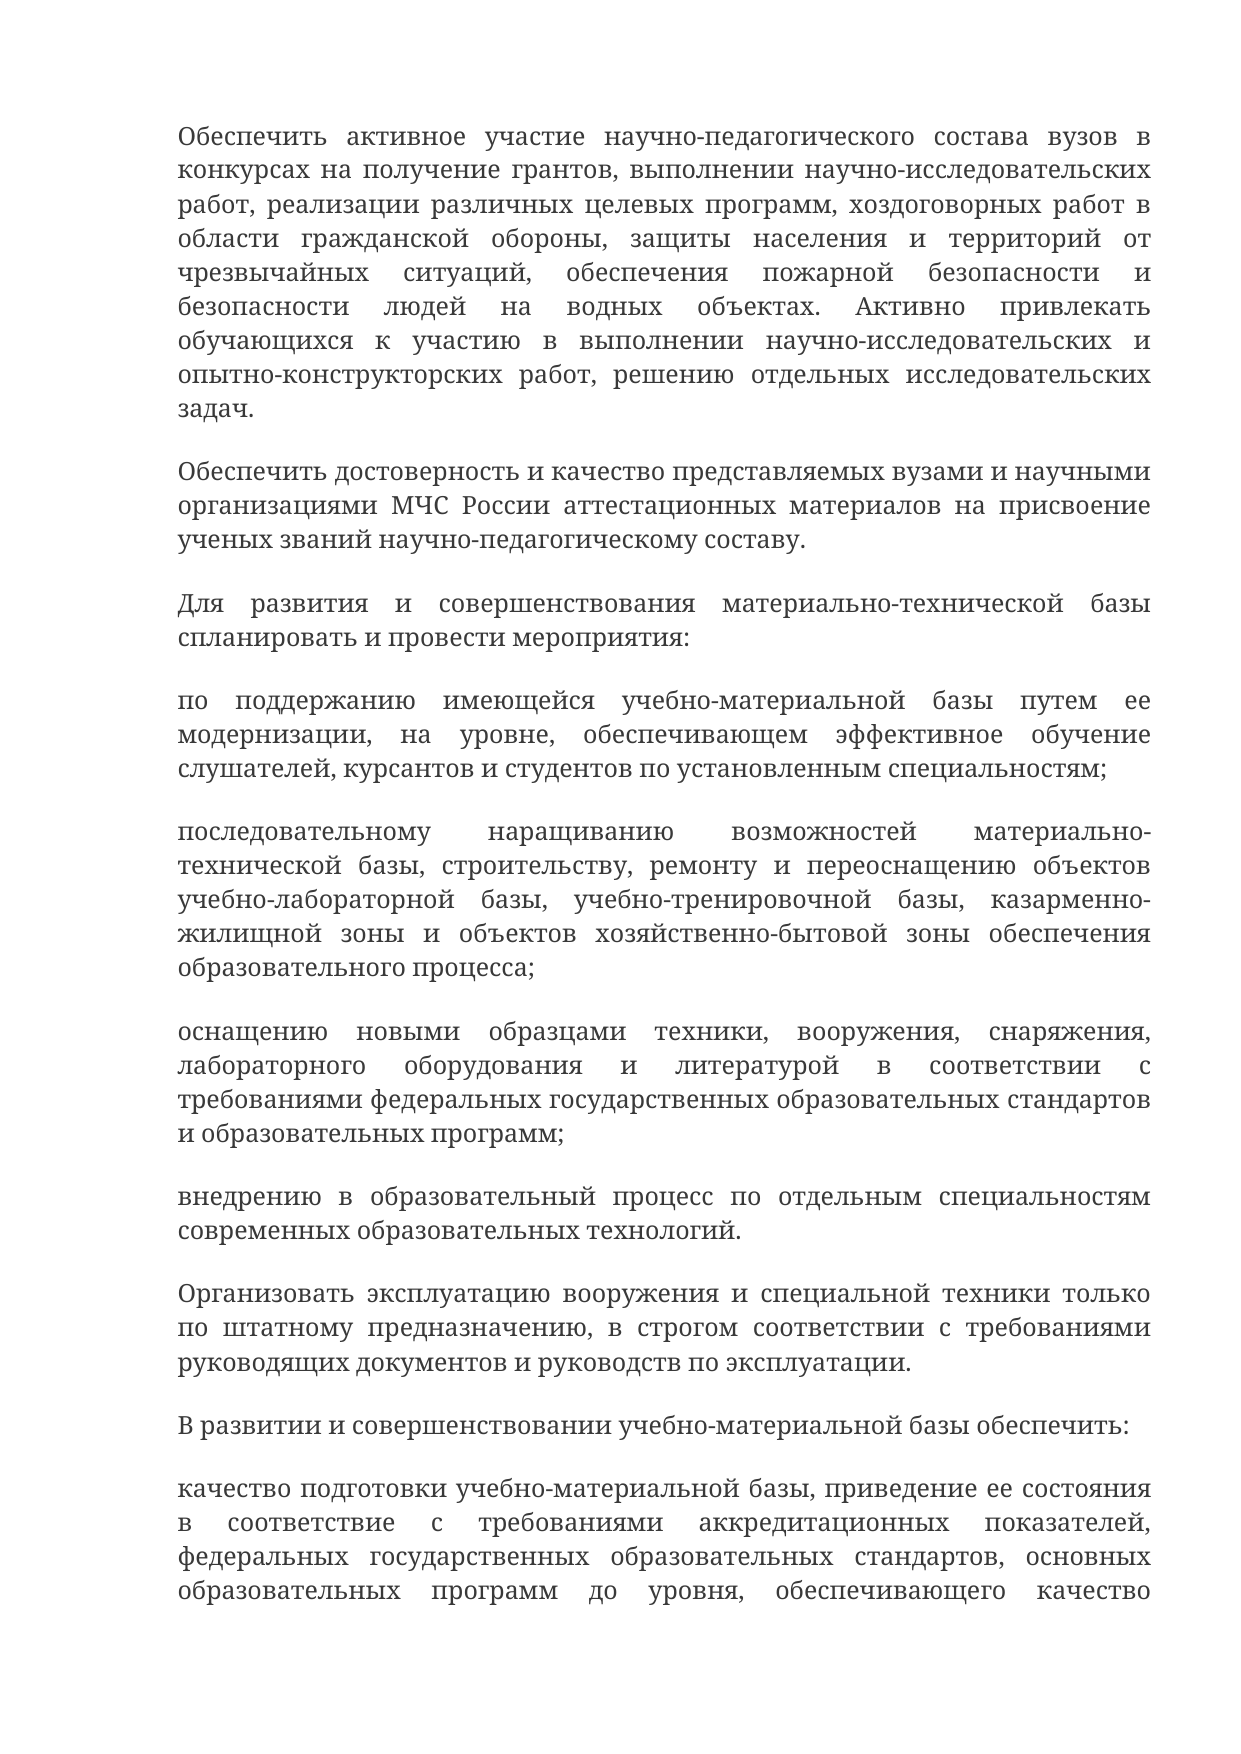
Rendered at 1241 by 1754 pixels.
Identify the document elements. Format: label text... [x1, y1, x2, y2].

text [177, 1471, 1152, 1607]
text Обеспечить активное участие научно-педагогического состава вузов в конкурсах на получение грантов, выполнении научно-исследовательских работ, реализации различных целевых программ, хоздоговорных работ в области гражданской обороны, защиты населения и территорий от чрезвычайных ситуаций, обеспечения пожарной безопасности и безопасности людей на водных объектах. Активно привлекать обучающихся к участию в выполнении научно-исследовательских и опытно-конструкторских работ, решению отдельных исследовательских задач. [177, 118, 1152, 425]
text оснащению новыми образцами техники, вооружения, снаряжения, лабораторного оборудования и литературой в соответствии с требованиями федеральных государственных образовательных стандартов и образовательных программ; [177, 1013, 1152, 1149]
text последовательному наращиванию возможностей материально-технической базы, строительству, ремонту и переоснащению объектов учебно-лабораторной базы, учебно-тренировочной базы, казарменно-жилищной зоны и объектов хозяйственно-бытовой зоны обеспечения образовательного процесса; [177, 814, 1152, 984]
text по поддержанию имеющейся учебно-материальной базы путем ее модернизации, на уровне, обеспечивающем эффективное обучение слушателей, курсантов и студентов по установленным специальностям; [177, 682, 1152, 785]
text Для развития и совершенствования материально-технической базы спланировать и провести мероприятия: [177, 585, 1152, 653]
text Обеспечить достоверность и качество представляемых вузами и научными организациями МЧС России аттестационных материалов на присвоение ученых званий научно-педагогическому составу. [177, 454, 1152, 556]
text Организовать эксплуатацию вооружения и специальной техники только по штатному предназначению, в строгом соответствии с требованиями руководящих документов и руководств по эксплуатации. [177, 1276, 1152, 1378]
text внедрению в образовательный процесс по отдельным специальностям современных образовательных технологий. [177, 1179, 1152, 1247]
text В развитии и совершенствовании учебно-материальной базы обеспечить: [177, 1407, 1152, 1441]
